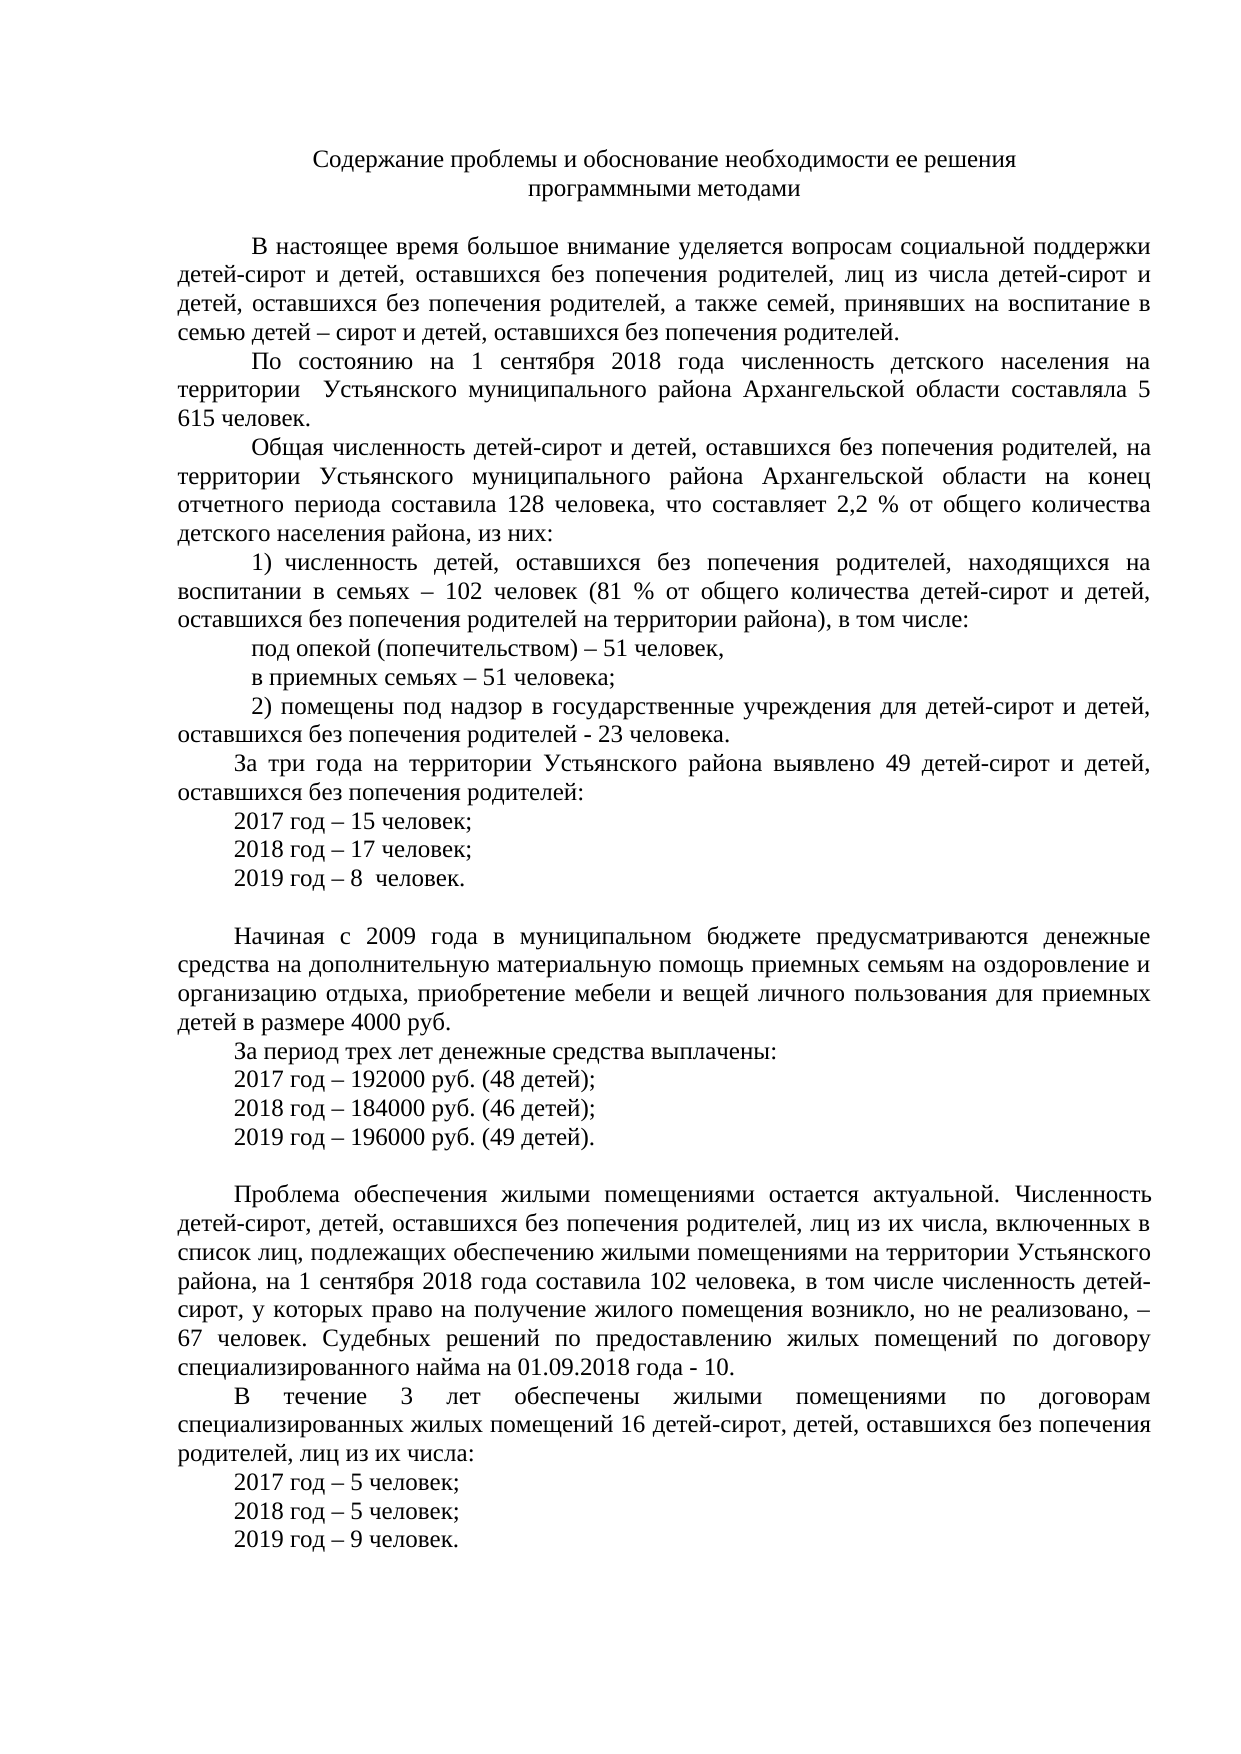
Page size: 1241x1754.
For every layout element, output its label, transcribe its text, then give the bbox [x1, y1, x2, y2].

text Содержание проблемы и обоснование необходимости ее решения [177, 144, 1152, 173]
text 2018 год – 5 человек; [177, 1496, 1152, 1524]
text 2017 год – 192000 руб. (48 детей); [177, 1064, 1152, 1093]
text В течение 3 лет обеспечены жилыми помещениями по договорам специализированных жилых помещений 16 детей-сирот, детей, оставшихся без попечения родителей, лиц из их числа: [177, 1381, 1152, 1467]
text Проблема обеспечения жилыми помещениями остается актуальной. Численность детей-сирот, детей, оставшихся без попечения родителей, лиц из их числа, включенных в список лиц, подлежащих обеспечению жилыми помещениями на территории Устьянского района, на 1 сентября 2018 года составила 102 человека, в том числе численность детей-сирот, у которых право на получение жилого помещения возникло, но не реализовано, – 67 человек. Судебных решений по предоставлению жилых помещений по договору специализированного найма на 01.09.2018 года - 10. [177, 1179, 1152, 1381]
text За три года на территории Устьянского района выявлено 49 детей-сирот и детей, оставшихся без попечения родителей: [177, 748, 1152, 806]
text В настоящее время большое внимание уделяется вопросам социальной поддержки детей-сирот и детей, оставшихся без попечения родителей, лиц из числа детей-сирот и детей, оставшихся без попечения родителей, а также семей, принявших на воспитание в семью детей – сирот и детей, оставшихся без попечения родителей. [177, 231, 1152, 346]
text За период трех лет денежные средства выплачены: [177, 1036, 1152, 1064]
text 2) помещены под надзор в государственные учреждения для детей-сирот и детей, оставшихся без попечения родителей - 23 человека. [177, 691, 1152, 748]
text 2017 год – 5 человек; [177, 1467, 1152, 1496]
text 2017 год – 15 человек; [177, 806, 1152, 834]
text 2019 год – 8 человек. [177, 863, 1152, 892]
text программными методами [177, 173, 1152, 202]
text Общая численность детей-сирот и детей, оставшихся без попечения родителей, на территории Устьянского муниципального района Архангельской области на конец отчетного периода составила 128 человека, что составляет 2,2 % от общего количества детского населения района, из них: [177, 432, 1152, 547]
text 2019 год – 9 человек. [177, 1524, 1152, 1553]
text По состоянию на 1 сентября 2018 года численность детского населения на территории Устьянского муниципального района Архангельской области составляла 5 615 человек. [177, 346, 1152, 432]
text 2018 год – 184000 руб. (46 детей); [177, 1093, 1152, 1122]
text в приемных семьях – 51 человека; [177, 662, 1152, 691]
text Начиная с 2009 года в муниципальном бюджете предусматриваются денежные средства на дополнительную материальную помощь приемных семьям на оздоровление и организацию отдыха, приобретение мебели и вещей личного пользования для приемных детей в размере 4000 руб. [177, 921, 1152, 1036]
text 2019 год – 196000 руб. (49 детей). [177, 1122, 1152, 1151]
text под опекой (попечительством) – 51 человек, [177, 633, 1152, 662]
text 1) численность детей, оставшихся без попечения родителей, находящихся на воспитании в семьях – 102 человек (81 % от общего количества детей-сирот и детей, оставшихся без попечения родителей на территории района), в том числе: [177, 547, 1152, 633]
text 2018 год – 17 человек; [177, 834, 1152, 863]
